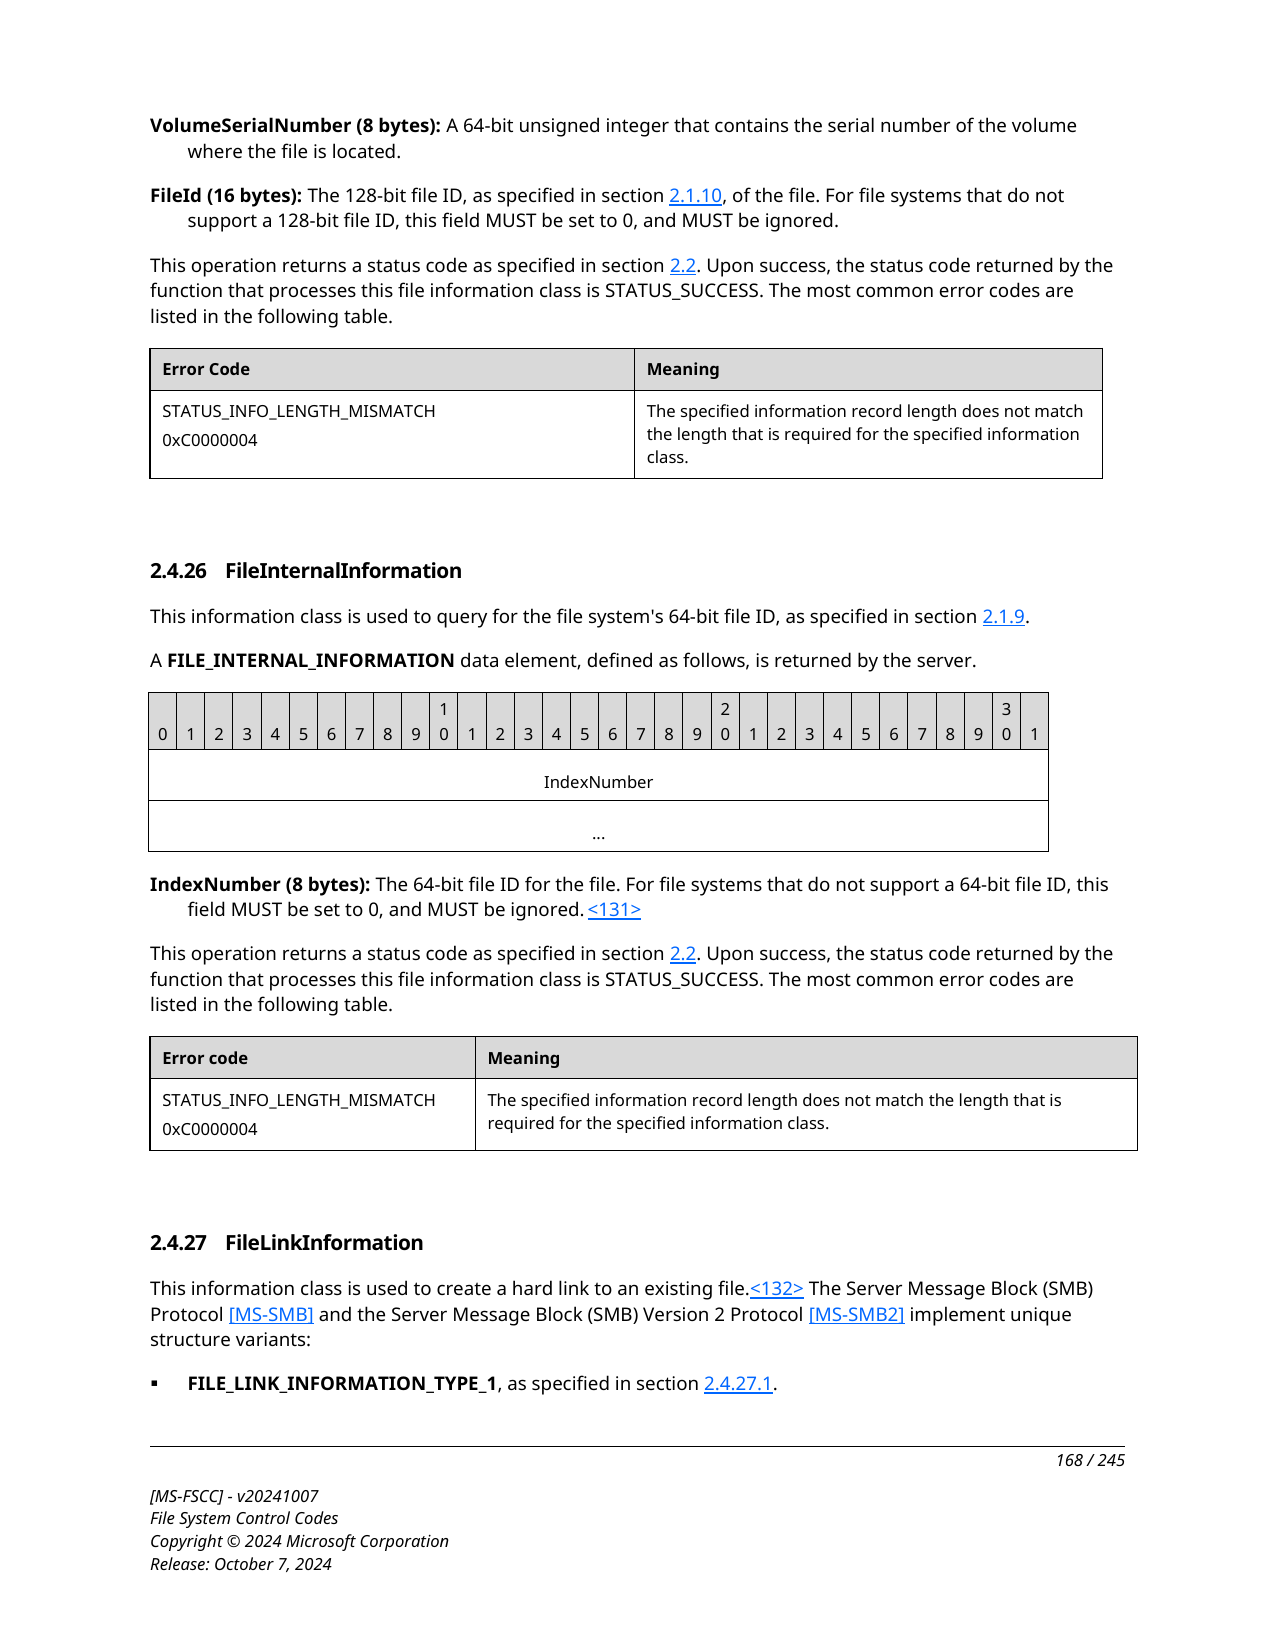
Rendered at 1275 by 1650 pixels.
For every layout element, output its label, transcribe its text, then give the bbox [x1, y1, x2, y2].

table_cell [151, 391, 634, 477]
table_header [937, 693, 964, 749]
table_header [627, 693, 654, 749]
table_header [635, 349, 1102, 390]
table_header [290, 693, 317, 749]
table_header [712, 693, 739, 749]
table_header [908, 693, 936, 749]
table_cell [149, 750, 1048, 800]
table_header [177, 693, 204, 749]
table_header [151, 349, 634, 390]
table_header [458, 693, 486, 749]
subtitle FileInternalInformation [150, 556, 1125, 584]
text This operation returns a status code as specified in section 2.2. Upon success, the status code returned by the function that processes this file information class is STATUS_SUCCESS. The most common error codes are listed in the following table. [150, 252, 1125, 329]
text FileId (16 bytes): The 128-bit file ID, as specified in section 2.1.10, of the file. For file systems that do not support a 128-bit file ID, this field MUST be set to 0, and MUST be ignored. [150, 182, 1125, 233]
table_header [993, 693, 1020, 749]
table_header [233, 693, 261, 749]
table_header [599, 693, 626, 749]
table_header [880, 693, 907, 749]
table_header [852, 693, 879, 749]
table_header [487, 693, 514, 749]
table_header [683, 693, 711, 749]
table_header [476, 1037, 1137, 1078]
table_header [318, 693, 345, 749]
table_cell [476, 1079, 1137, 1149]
subtitle FileLinkInformation [150, 1228, 1125, 1257]
text This information class is used to query for the file system's 64-bit file ID, as specified in section 2.1.9. [150, 603, 1125, 629]
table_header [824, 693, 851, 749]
text This information class is used to create a hard link to an existing file.<132> The Server Message Block (SMB) Protocol [MS-SMB] and the Server Message Block (SMB) Version 2 Protocol [MS-SMB2] implement unique structure variants: [150, 1275, 1125, 1352]
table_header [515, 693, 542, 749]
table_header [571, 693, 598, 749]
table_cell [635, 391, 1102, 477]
text VolumeSerialNumber (8 bytes): A 64-bit unsigned integer that contains the serial number of the volume where the file is located. [150, 112, 1125, 163]
text This operation returns a status code as specified in section 2.2. Upon success, the status code returned by the function that processes this file information class is STATUS_SUCCESS. The most common error codes are listed in the following table. [150, 941, 1125, 1017]
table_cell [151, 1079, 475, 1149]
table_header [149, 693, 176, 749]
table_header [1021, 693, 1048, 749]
text A FILE_INTERNAL_INFORMATION data element, defined as follows, is returned by the server. [150, 647, 1125, 673]
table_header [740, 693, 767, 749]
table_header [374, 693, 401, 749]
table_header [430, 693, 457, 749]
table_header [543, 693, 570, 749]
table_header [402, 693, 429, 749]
list FILE_LINK_INFORMATION_TYPE_1, as specified in section 2.4.27.1. [150, 1371, 1125, 1396]
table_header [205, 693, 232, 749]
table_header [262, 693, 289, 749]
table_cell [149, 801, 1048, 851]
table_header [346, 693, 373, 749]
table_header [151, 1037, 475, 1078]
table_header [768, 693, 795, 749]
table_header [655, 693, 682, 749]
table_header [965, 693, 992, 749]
text IndexNumber (8 bytes): The 64-bit file ID for the file. For file systems that do not support a 64-bit file ID, this field MUST be set to 0, and MUST be ignored. <131> [150, 871, 1125, 922]
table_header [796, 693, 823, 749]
